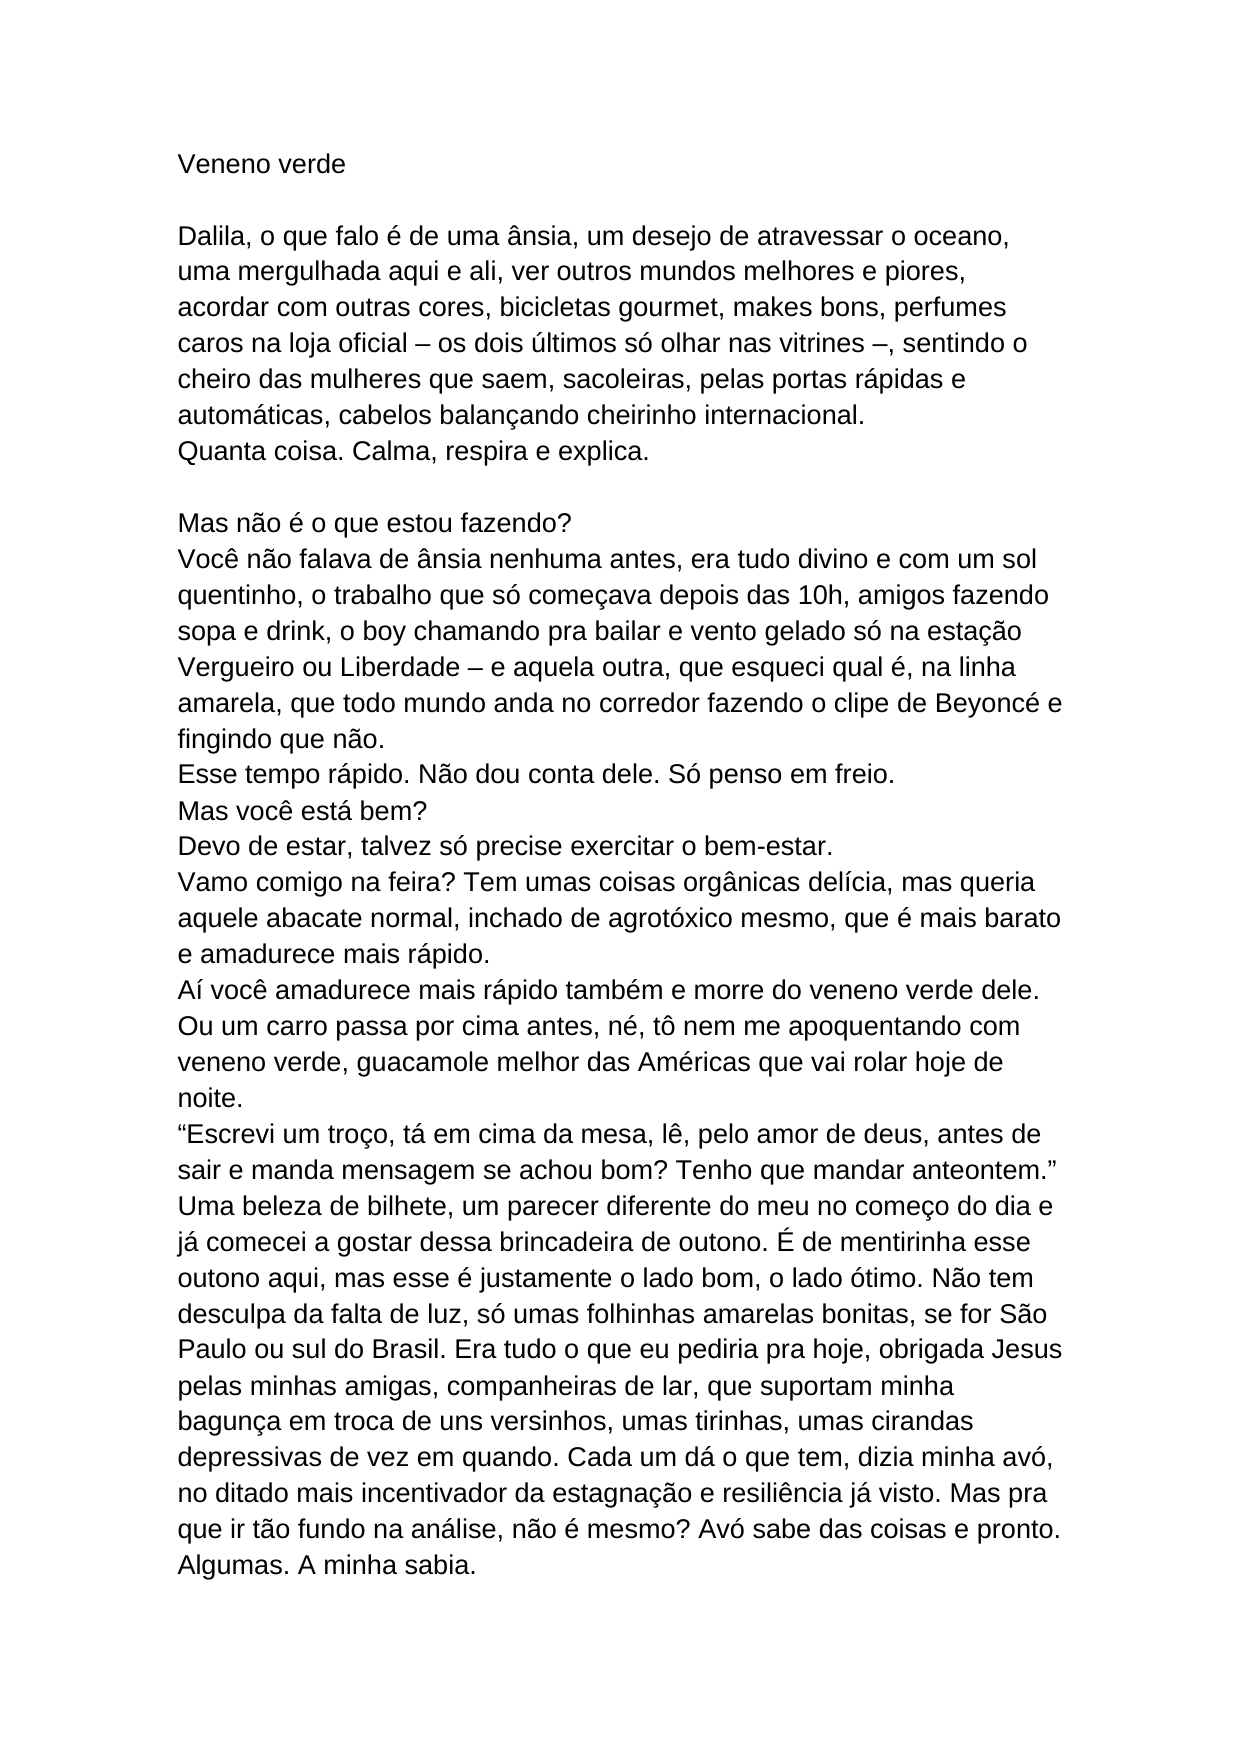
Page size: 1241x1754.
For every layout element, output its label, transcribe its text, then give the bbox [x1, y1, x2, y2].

text Esse tempo rápido. Não dou conta dele. Só penso em freio. [177, 758, 1063, 790]
text “Escrevi um troço, tá em cima da mesa, lê, pelo amor de deus, antes de sair e manda mensagem se achou bom? Tenho que mandar anteontem.” [177, 1118, 1063, 1185]
text Quanta coisa. Calma, respira e explica. Mas não é o que estou fazendo? [177, 435, 1063, 538]
text Veneno verde Dalila, o que falo é de uma ânsia, um desejo de atravessar o oceano, uma mergulhada aqui e ali, ver outros mundos melhores e piores, acordar com outras cores, bicicletas gourmet, makes bons, perfumes caros na loja oficial – os dois últimos só olhar nas vitrines –, sentindo o cheiro das mulheres que saem, sacoleiras, pelas portas rápidas e automáticas, cabelos balançando cheirinho internacional. [177, 148, 1063, 430]
text Uma beleza de bilhete, um parecer diferente do meu no começo do dia e já comecei a gostar dessa brincadeira de outono. É de mentirinha esse outono aqui, mas esse é justamente o lado bom, o lado ótimo. Não tem desculpa da falta de luz, só umas folhinhas amarelas bonitas, se for São Paulo ou sul do Brasil. Era tudo o que eu pediria pra hoje, obrigada Jesus pelas minhas amigas, companheiras de lar, que suportam minha bagunça em troca de uns versinhos, umas tirinhas, umas cirandas depressivas de vez em quando. Cada um dá o que tem, dizia minha avó, no ditado mais incentivador da estagnação e resiliência já visto. Mas pra que ir tão fundo na análise, não é mesmo? Avó sabe das coisas e pronto. Algumas. A minha sabia. [177, 1190, 1063, 1580]
text Vamo comigo na feira? Tem umas coisas orgânicas delícia, mas queria aquele abacate normal, inchado de agrotóxico mesmo, que é mais barato e amadurece mais rápido. [177, 866, 1063, 969]
text Ou um carro passa por cima antes, né, tô nem me apoquentando com veneno verde, guacamole melhor das Américas que vai rolar hoje de noite. [177, 1010, 1063, 1113]
text Mas você está bem? [177, 794, 1063, 826]
text Aí você amadurece mais rápido também e morre do veneno verde dele. [177, 974, 1063, 1005]
text Devo de estar, talvez só precise exercitar o bem-estar. [177, 830, 1063, 862]
text Você não falava de ânsia nenhuma antes, era tudo divino e com um sol quentinho, o trabalho que só começava depois das 10h, amigos fazendo sopa e drink, o boy chamando pra bailar e vento gelado só na estação Vergueiro ou Liberdade – e aquela outra, que esqueci qual é, na linha amarela, que todo mundo anda no corredor fazendo o clipe de Beyoncé e fingindo que não. [177, 543, 1063, 754]
